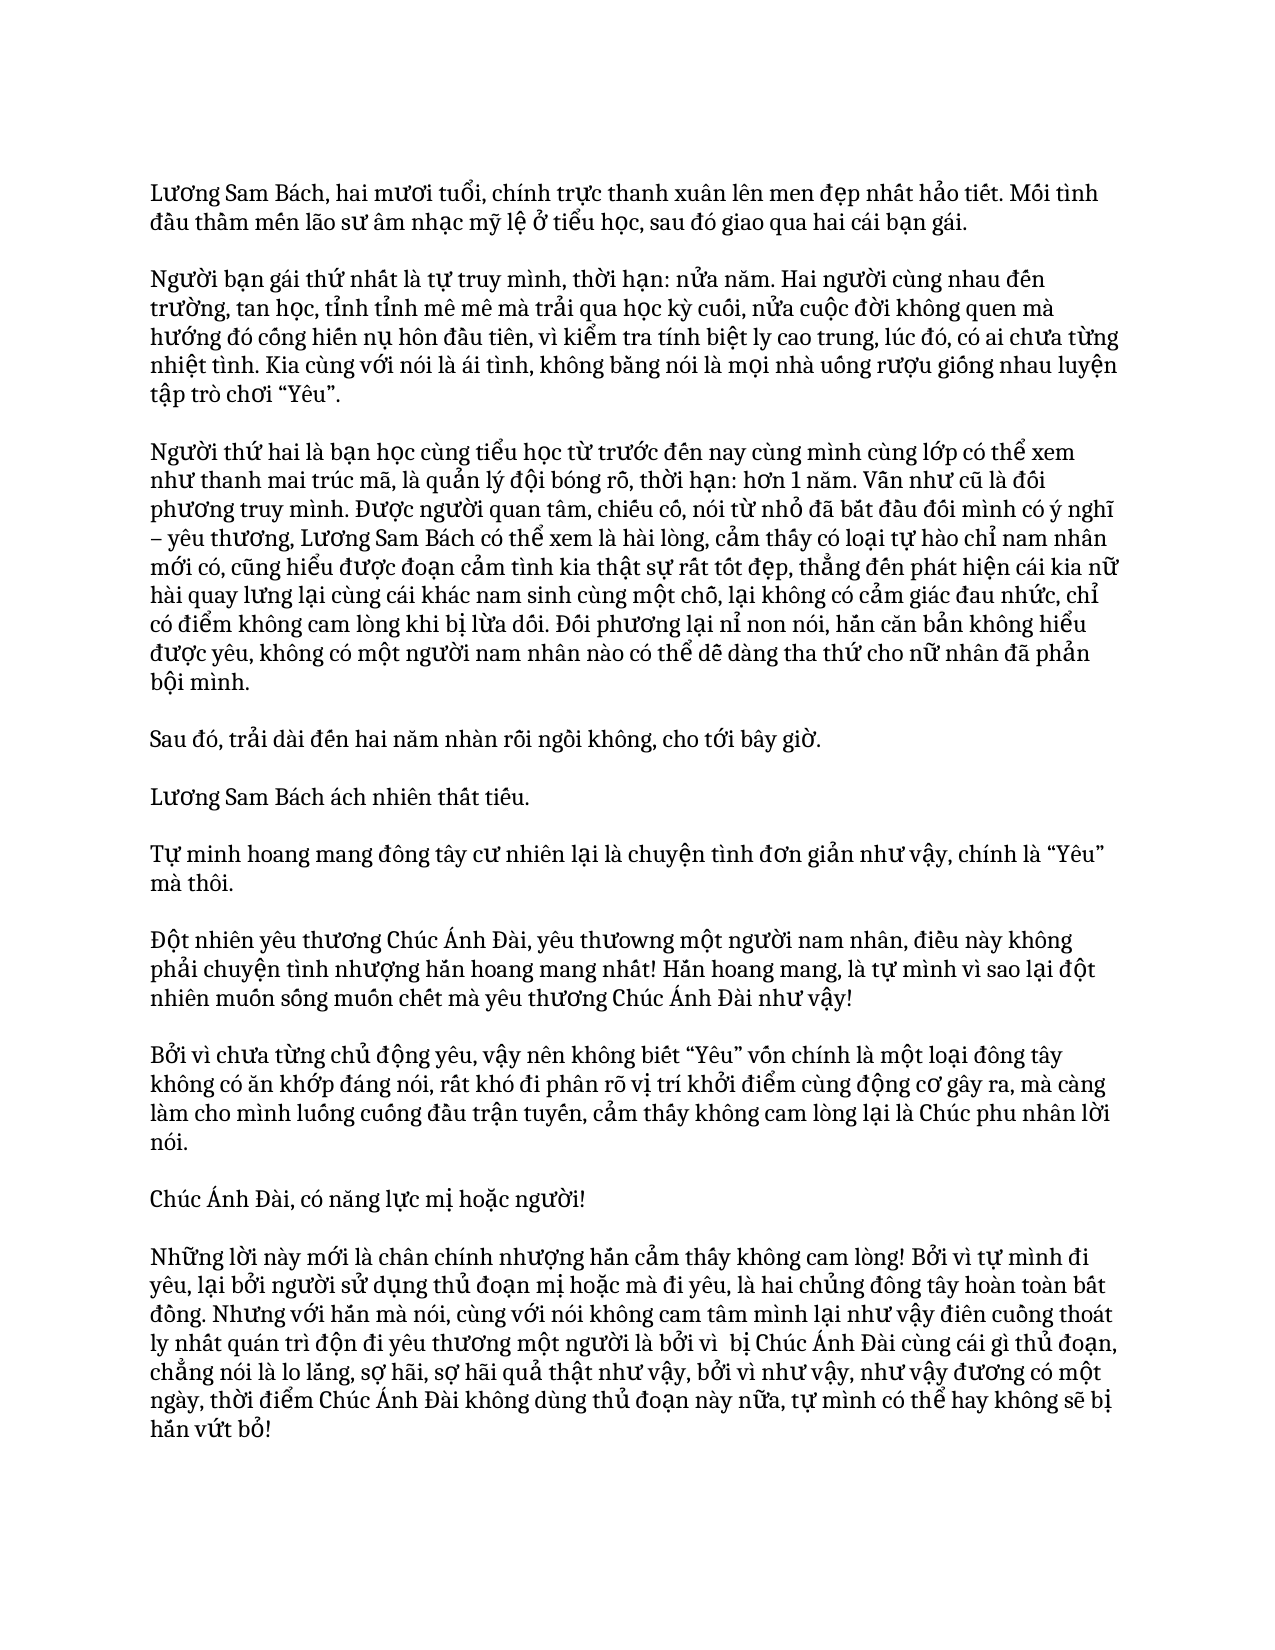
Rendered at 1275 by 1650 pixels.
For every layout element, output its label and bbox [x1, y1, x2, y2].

text [150, 150, 1125, 1472]
